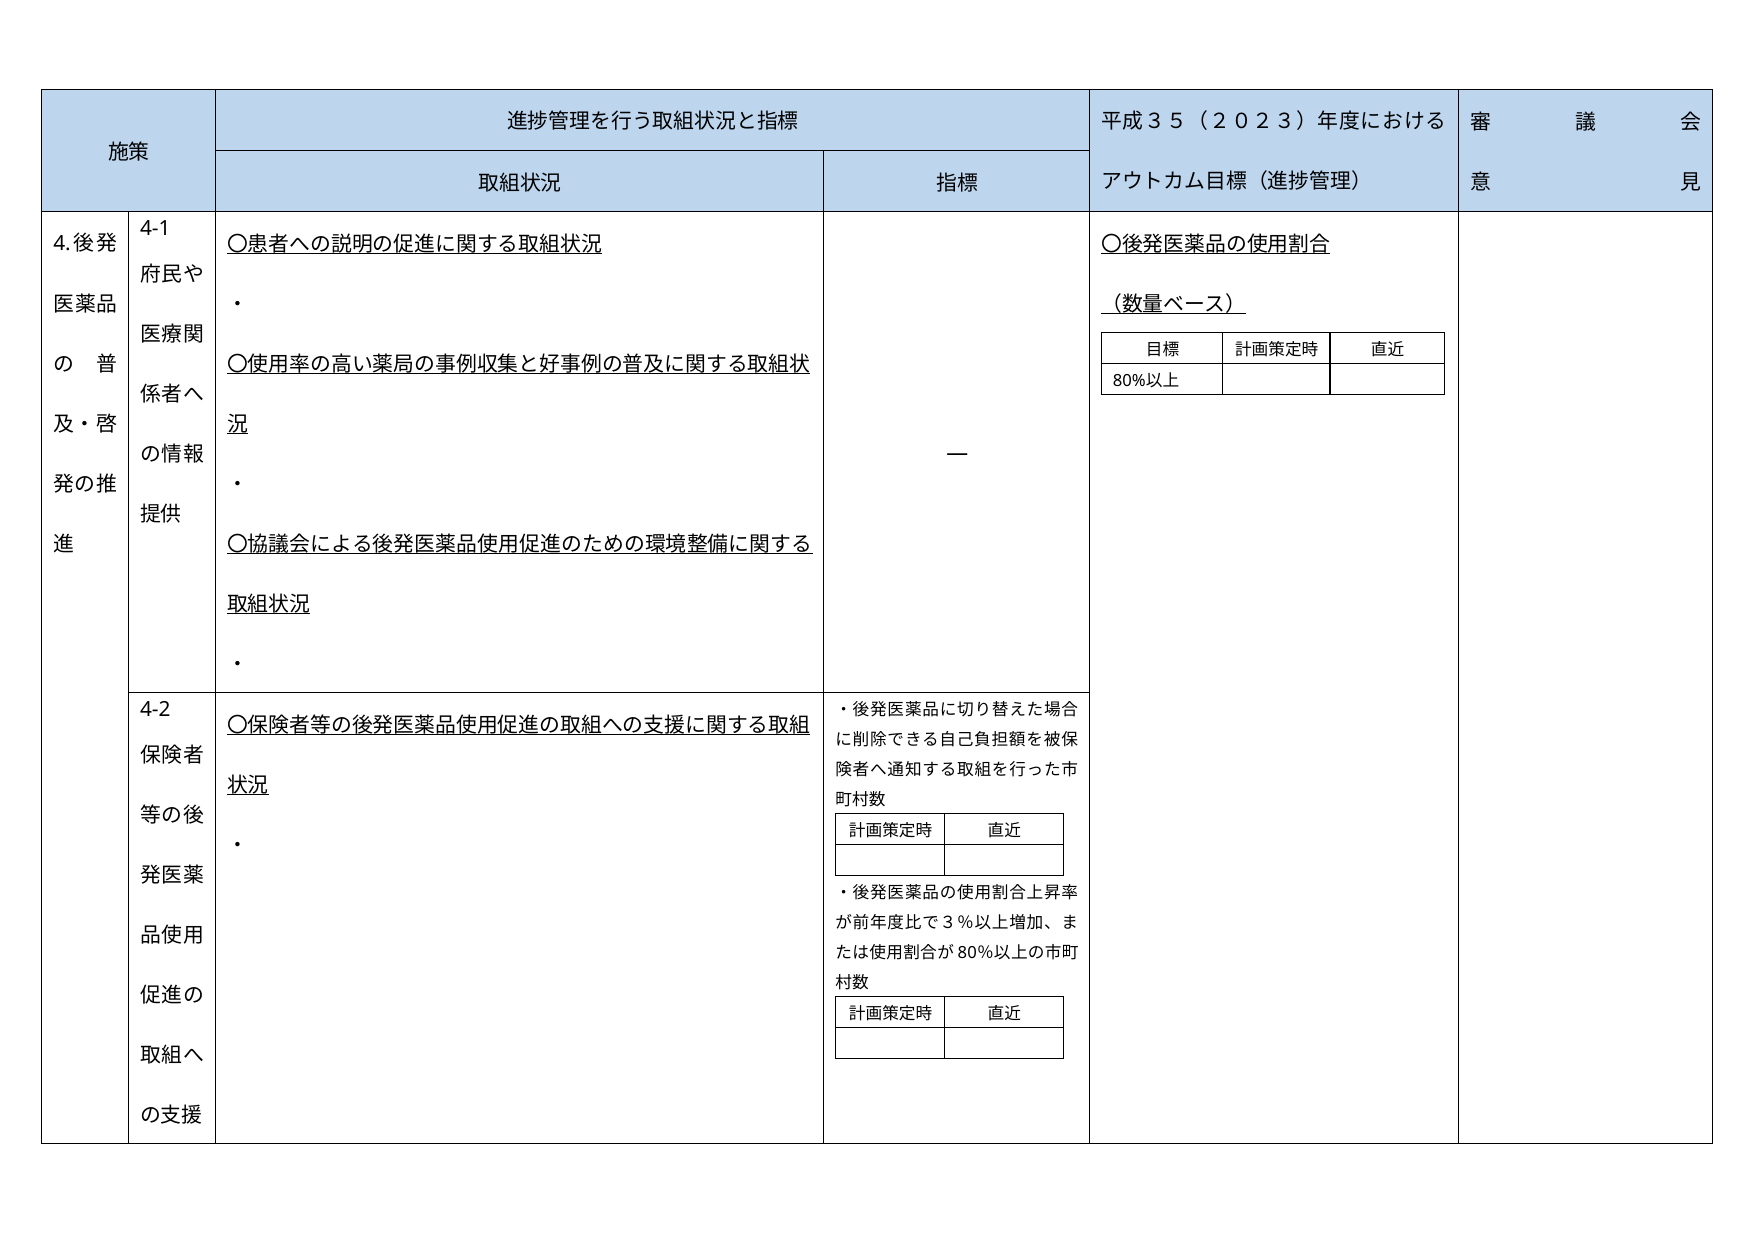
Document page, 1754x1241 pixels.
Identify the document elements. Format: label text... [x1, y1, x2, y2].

table_cell ・後発医薬品に切り替えた場合に削除できる自己負担額を被保険者へ通知する取組を行った市町村数 ・後発医薬品の使用割合上昇率が前年度比で３％以上増加、または使用割合が80％以上の市町村数 [824, 693, 1089, 1143]
table_cell 4-2 保険者等の後発医薬品使用促進の取組への支援 [129, 693, 215, 1143]
table_header 進捗管理を行う取組状況と指標 [216, 90, 1089, 150]
table_header 審議会 意見 [1459, 90, 1712, 211]
table_header 施策 [42, 90, 215, 211]
table_cell 〇患者への説明の促進に関する取組状況 ・ 〇使用率の高い薬局の事例収集と好事例の普及に関する取組状況 ・ 〇協議会による後発医薬品使用促進のための環境整備に関する取組状況 ・ [216, 212, 823, 692]
table_cell 4.後発医薬品の普及・啓発の推進 [42, 212, 128, 1143]
table_cell 4-1 府民や医療関係者への情報提供 [129, 212, 215, 692]
table_cell [1459, 212, 1712, 1143]
table_cell 取組状況 [216, 151, 823, 211]
table_cell ― [824, 212, 1089, 692]
table_cell 〇保険者等の後発医薬品使用促進の取組への支援に関する取組状況 ・ [216, 693, 823, 1143]
table_cell 指標 [824, 151, 1089, 211]
table_header 平成３５（２０２３）年度におけるアウトカム目標（進捗管理） [1090, 90, 1458, 211]
table_cell 〇後発医薬品の使用割合 （数量ベース） [1090, 212, 1458, 1143]
